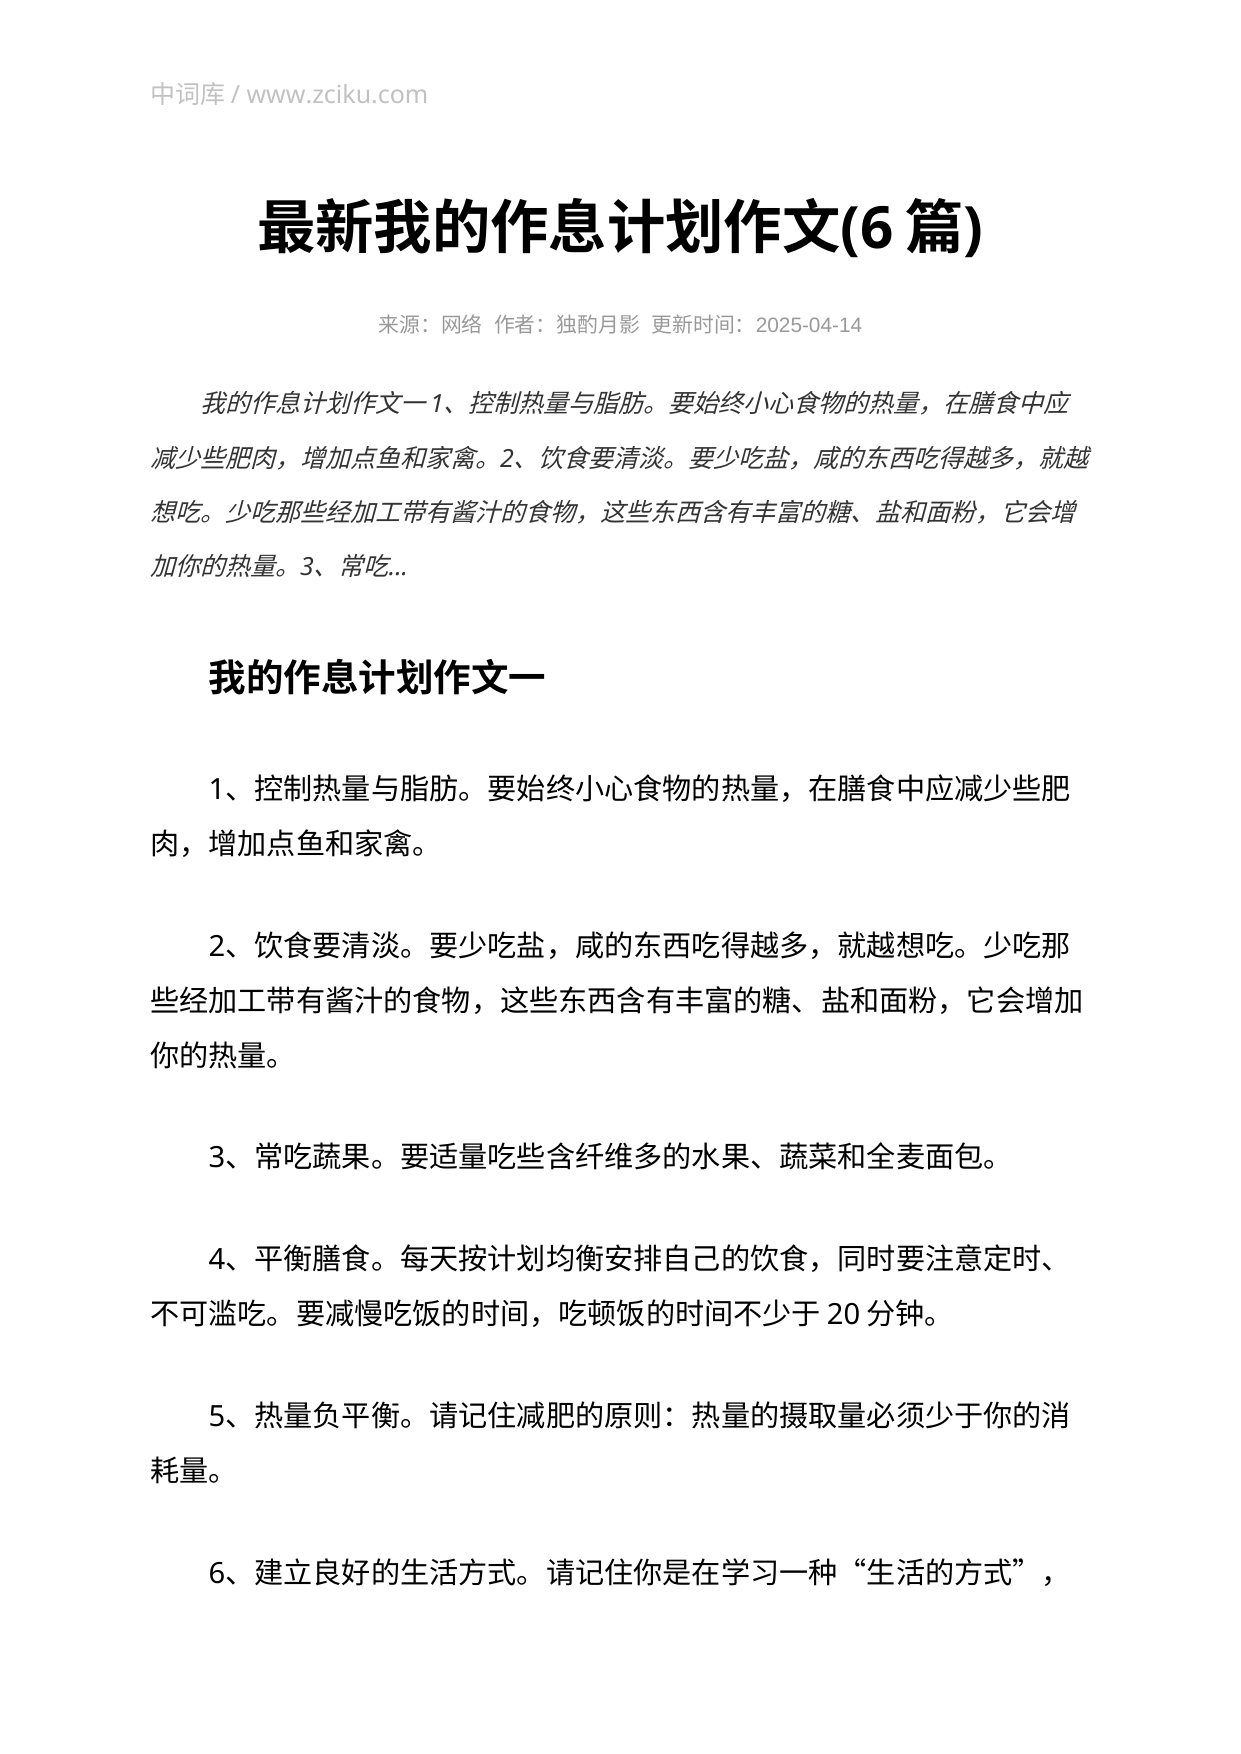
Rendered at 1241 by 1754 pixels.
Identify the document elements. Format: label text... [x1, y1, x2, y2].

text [150, 1550, 1090, 1592]
text 5、热量负平衡。请记住减肥的原则：热量的摄取量必须少于你的消耗量。 [150, 1393, 1090, 1490]
subtitle 最新我的作息计划作文(6篇) [150, 181, 1090, 266]
text 3、常吃蔬果。要适量吃些含纤维多的水果、蔬菜和全麦面包。 [150, 1134, 1090, 1176]
text 1、控制热量与脂肪。要始终小心食物的热量，在膳食中应减少些肥肉，增加点鱼和家禽。 [150, 766, 1090, 863]
text 2、饮食要清淡。要少吃盐，咸的东西吃得越多，就越想吃。少吃那些经加工带有酱汁的食物，这些东西含有丰富的糖、盐和面粉，它会增加你的热量。 [150, 922, 1090, 1074]
text 我的作息计划作文一1、控制热量与脂肪。要始终小心食物的热量，在膳食中应减少些肥肉，增加点鱼和家禽。2、饮食要清淡。要少吃盐，咸的东西吃得越多，就越想吃。少吃那些经加工带有酱汁的食物，这些东西含有丰富的糖、盐和面粉，它会增加你的热量。3、常吃... [150, 384, 1090, 583]
text 来源：网络 作者：独酌月影 更新时间：2025-04-14 [150, 313, 1090, 337]
text 4、平衡膳食。每天按计划均衡安排自己的饮食，同时要注意定时、不可滥吃。要减慢吃饭的时间，吃顿饭的时间不少于20分钟。 [150, 1236, 1090, 1333]
text 我的作息计划作文一 [150, 648, 1090, 702]
